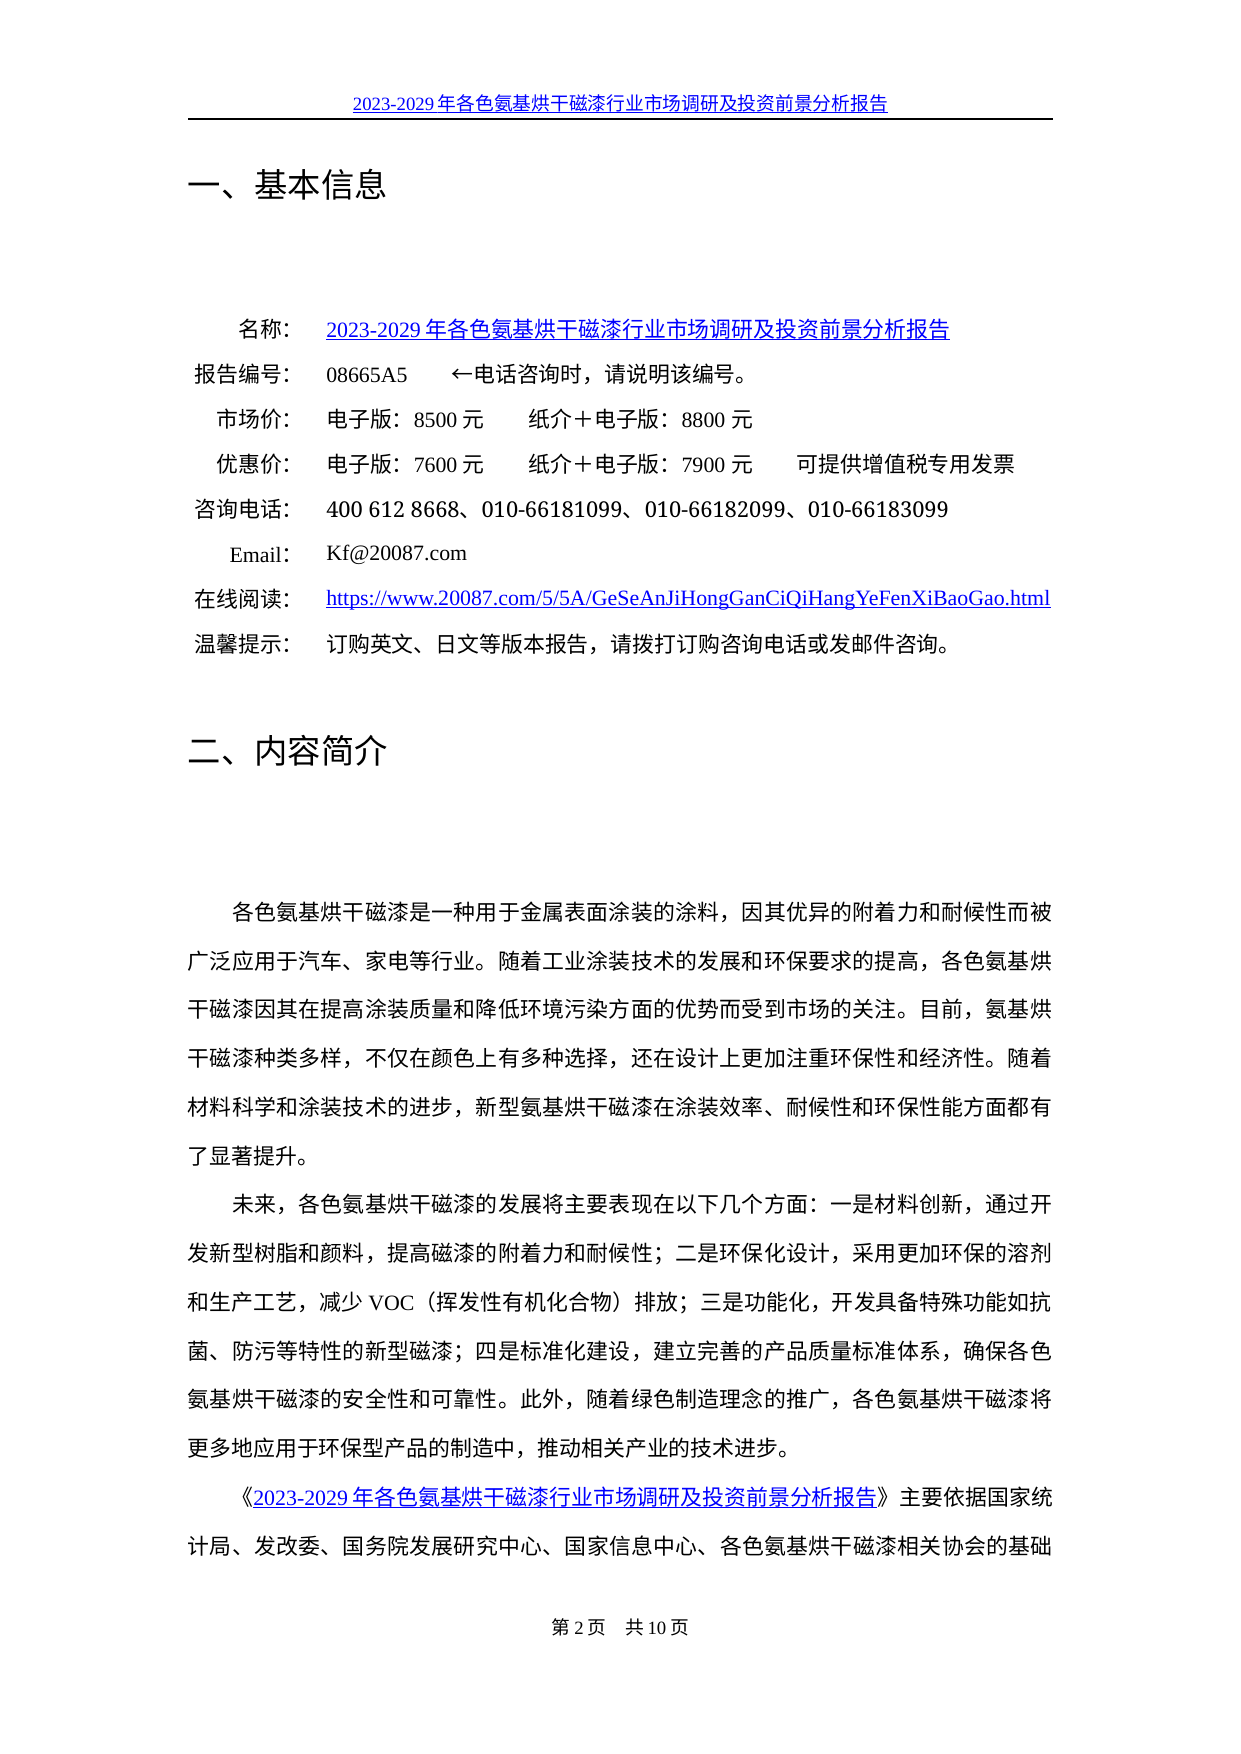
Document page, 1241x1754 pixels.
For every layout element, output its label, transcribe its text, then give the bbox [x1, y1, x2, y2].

table_cell 温馨提示： [167, 627, 315, 672]
table_header 名称： [167, 312, 315, 357]
table_cell Email： [167, 537, 315, 582]
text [187, 894, 1053, 1561]
table_cell 订购英文、日文等版本报告，请拨打订购咨询电话或发邮件咨询。 [315, 627, 1073, 672]
table_cell 咨询电话： [167, 492, 315, 537]
table_cell [315, 582, 1073, 627]
table_cell 市场价： [167, 402, 315, 447]
table_cell Kf@20087.com [315, 537, 1073, 582]
table_cell 报告编号： [167, 357, 315, 402]
table_header 2023-2029年各色氨基烘干磁漆行业市场调研及投资前景分析报告 [315, 312, 1073, 357]
table_cell 400 612 8668、010-66181099、010-66182099、010-66183099 [315, 492, 1073, 537]
table_cell 优惠价： [167, 447, 315, 492]
title 二、内容简介 [187, 717, 1053, 782]
title 一、基本信息 [187, 150, 1053, 215]
table_cell 电子版：8500 元 纸介＋电子版：8800 元 [315, 402, 1073, 447]
table_cell 电子版：7600 元 纸介＋电子版：7900 元 可提供增值税专用发票 [315, 447, 1073, 492]
table_cell 在线阅读： [167, 582, 315, 627]
table_cell 08665A5 ←电话咨询时，请说明该编号。 [315, 357, 1073, 402]
